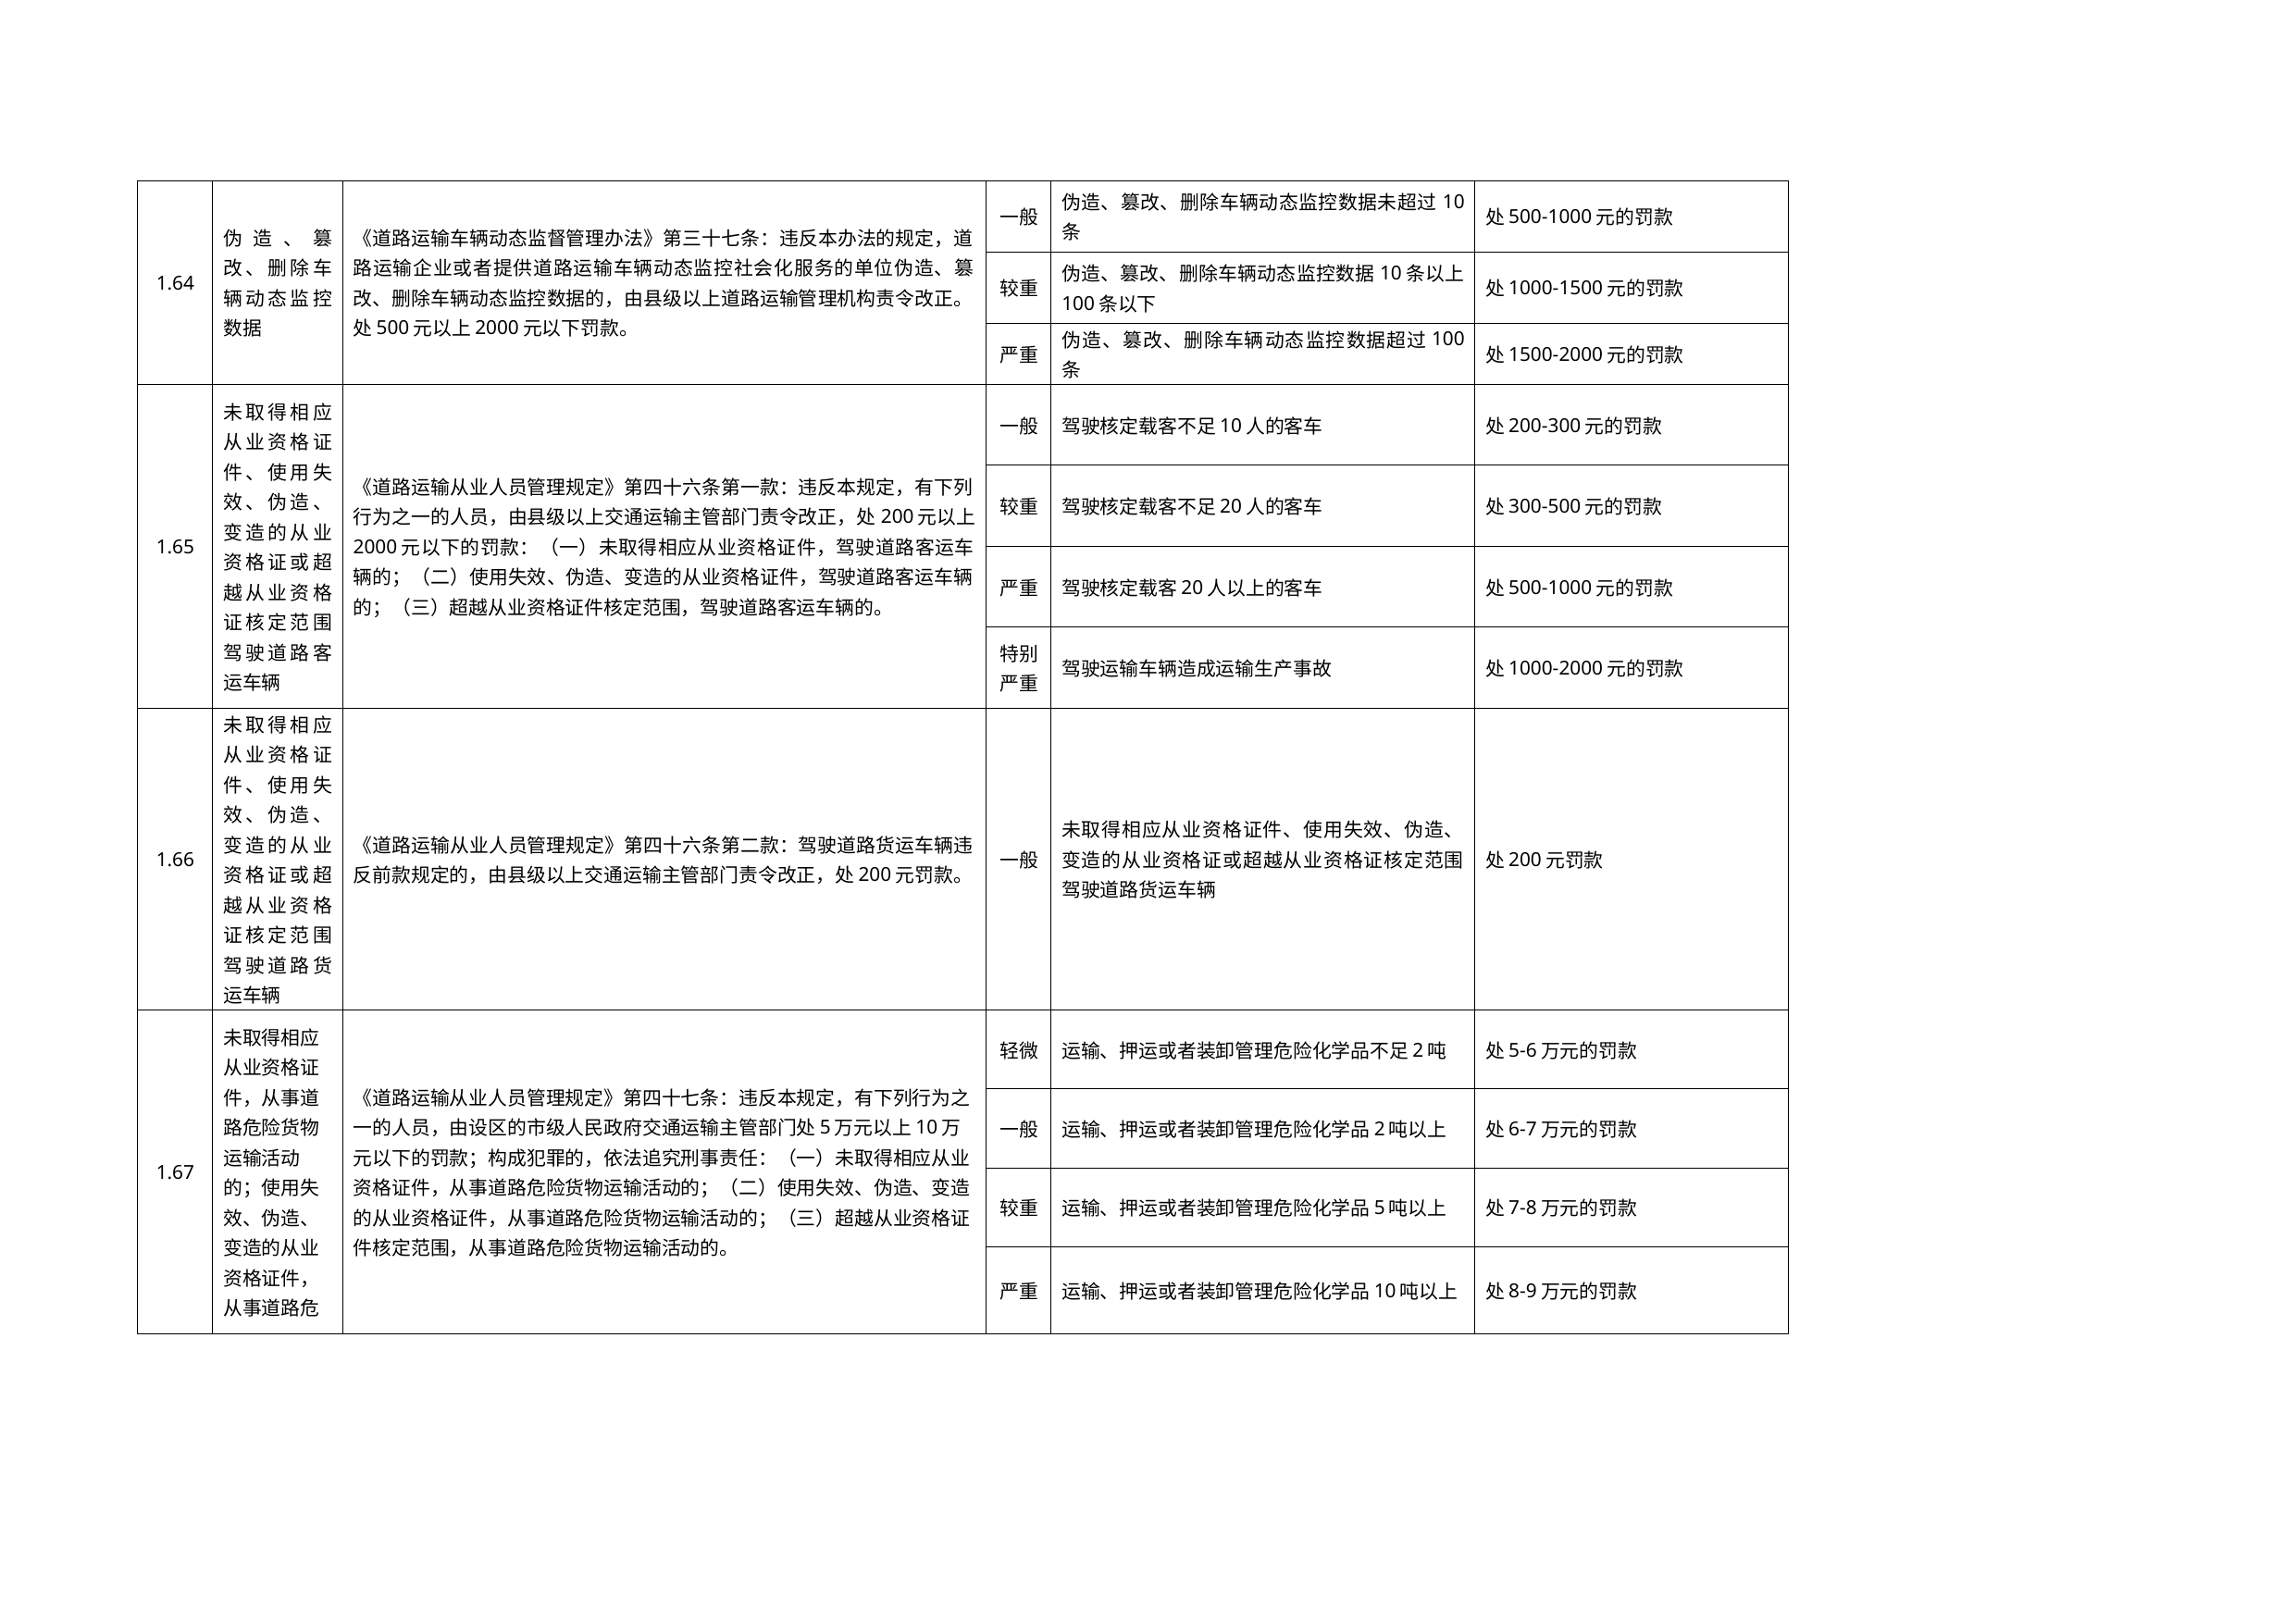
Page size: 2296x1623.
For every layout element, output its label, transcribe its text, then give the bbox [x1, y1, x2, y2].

table_cell 未取得相应从业资格证件、使用失效、伪造、变造的从业资格证或超越从业资格证核定范围驾驶道路货运车辆 [213, 709, 342, 1010]
table_cell 处200元罚款 [1475, 709, 1788, 1010]
table_cell 《道路运输从业人员管理规定》第四十六条第一款：违反本规定，有下列行为之一的人员，由县级以上交通运输主管部门责令改正，处200元以上2000元以下的罚款：（一）未取得相应从业资格证件，驾驶道路客运车辆的；（二）使用失效、伪造、变造的从业资格证件，驾驶道路客运车辆的；（三）超越从业资格证件核定范围，驾驶道路客运车辆的。 [343, 385, 986, 708]
table_cell 严重 [987, 547, 1050, 626]
table_cell 《道路运输从业人员管理规定》第四十六条第二款：驾驶道路货运车辆违反前款规定的，由县级以上交通运输主管部门责令改正，处200元罚款。 [343, 709, 986, 1010]
table_cell 严重 [987, 1247, 1050, 1333]
table_cell 处500-1000元的罚款 [1475, 547, 1788, 626]
table_cell 较重 [987, 253, 1050, 323]
table_cell 1.66 [138, 709, 212, 1010]
table_cell 处6-7万元的罚款 [1475, 1089, 1788, 1168]
table_cell 伪造、篡改、删除车辆动态监控数据超过100条 [1051, 324, 1474, 384]
table_cell 驾驶核定载客20人以上的客车 [1051, 547, 1474, 626]
table_cell 较重 [987, 1169, 1050, 1246]
table_cell 处1000-1500元的罚款 [1475, 253, 1788, 323]
table_cell 较重 [987, 465, 1050, 546]
table_cell 伪造、篡改、删除车辆动态监控数据 [213, 181, 342, 384]
table_cell 处1500-2000元的罚款 [1475, 324, 1788, 384]
table_cell 处500-1000元的罚款 [1475, 181, 1788, 252]
table_cell 1.65 [138, 385, 212, 708]
table_cell 一般 [987, 181, 1050, 252]
table_cell 处300-500元的罚款 [1475, 465, 1788, 546]
table_cell 处5-6万元的罚款 [1475, 1010, 1788, 1088]
table_cell 驾驶核定载客不足10人的客车 [1051, 385, 1474, 465]
table_cell 《道路运输从业人员管理规定》第四十七条：违反本规定，有下列行为之一的人员，由设区的市级人民政府交通运输主管部门处5万元以上10万元以下的罚款；构成犯罪的，依法追究刑事责任：（一）未取得相应从业资格证件，从事道路危险货物运输活动的；（二）使用失效、伪造、变造的从业资格证件，从事道路危险货物运输活动的；（三）超越从业资格证件核定范围，从事道路危险货物运输活动的。 [343, 1010, 986, 1333]
table_cell 运输、押运或者装卸管理危险化学品2吨以上 [1051, 1089, 1474, 1168]
table_cell 特别 严重 [987, 627, 1050, 708]
table_cell 处8-9万元的罚款 [1475, 1247, 1788, 1333]
table_cell 1.64 [138, 181, 212, 384]
table_cell 一般 [987, 1089, 1050, 1168]
table_cell 严重 [987, 324, 1050, 384]
table_cell 轻微 [987, 1010, 1050, 1088]
table_cell 一般 [987, 709, 1050, 1010]
table_cell 运输、押运或者装卸管理危险化学品5吨以上 [1051, 1169, 1474, 1246]
table_cell 未取得相应从业资格证件、使用失效、伪造、变造的从业资格证或超越从业资格证核定范围驾驶道路货运车辆 [1051, 709, 1474, 1010]
table_cell 运输、押运或者装卸管理危险化学品不足2吨 [1051, 1010, 1474, 1088]
table_cell 未取得相应从业资格证件，从事道路危险货物运输活动的；使用失效、伪造、变造的从业资格证件，从事道路危险货物运输活动的；或超越从业资格证件核定范围，从事道路危险货物运输活动 [213, 1010, 342, 1333]
table_cell 一般 [987, 385, 1050, 465]
table_cell 处7-8万元的罚款 [1475, 1169, 1788, 1246]
table_cell 驾驶运输车辆造成运输生产事故 [1051, 627, 1474, 708]
table_cell 未取得相应从业资格证件、使用失效、伪造、变造的从业资格证或超越从业资格证核定范围驾驶道路客运车辆 [213, 385, 342, 708]
table_cell 伪造、篡改、删除车辆动态监控数据未超过10条 [1051, 181, 1474, 252]
table_cell 伪造、篡改、删除车辆动态监控数据10条以上100条以下 [1051, 253, 1474, 323]
table_cell 处1000-2000元的罚款 [1475, 627, 1788, 708]
table_cell 1.67 [138, 1010, 212, 1333]
table_cell 处200-300元的罚款 [1475, 385, 1788, 465]
table_cell 《道路运输车辆动态监督管理办法》第三十七条：违反本办法的规定，道路运输企业或者提供道路运输车辆动态监控社会化服务的单位伪造、篡改、删除车辆动态监控数据的，由县级以上道路运输管理机构责令改正。处500元以上2000元以下罚款。 [343, 181, 986, 384]
table_cell 驾驶核定载客不足20人的客车 [1051, 465, 1474, 546]
table_cell 运输、押运或者装卸管理危险化学品10吨以上 [1051, 1247, 1474, 1333]
